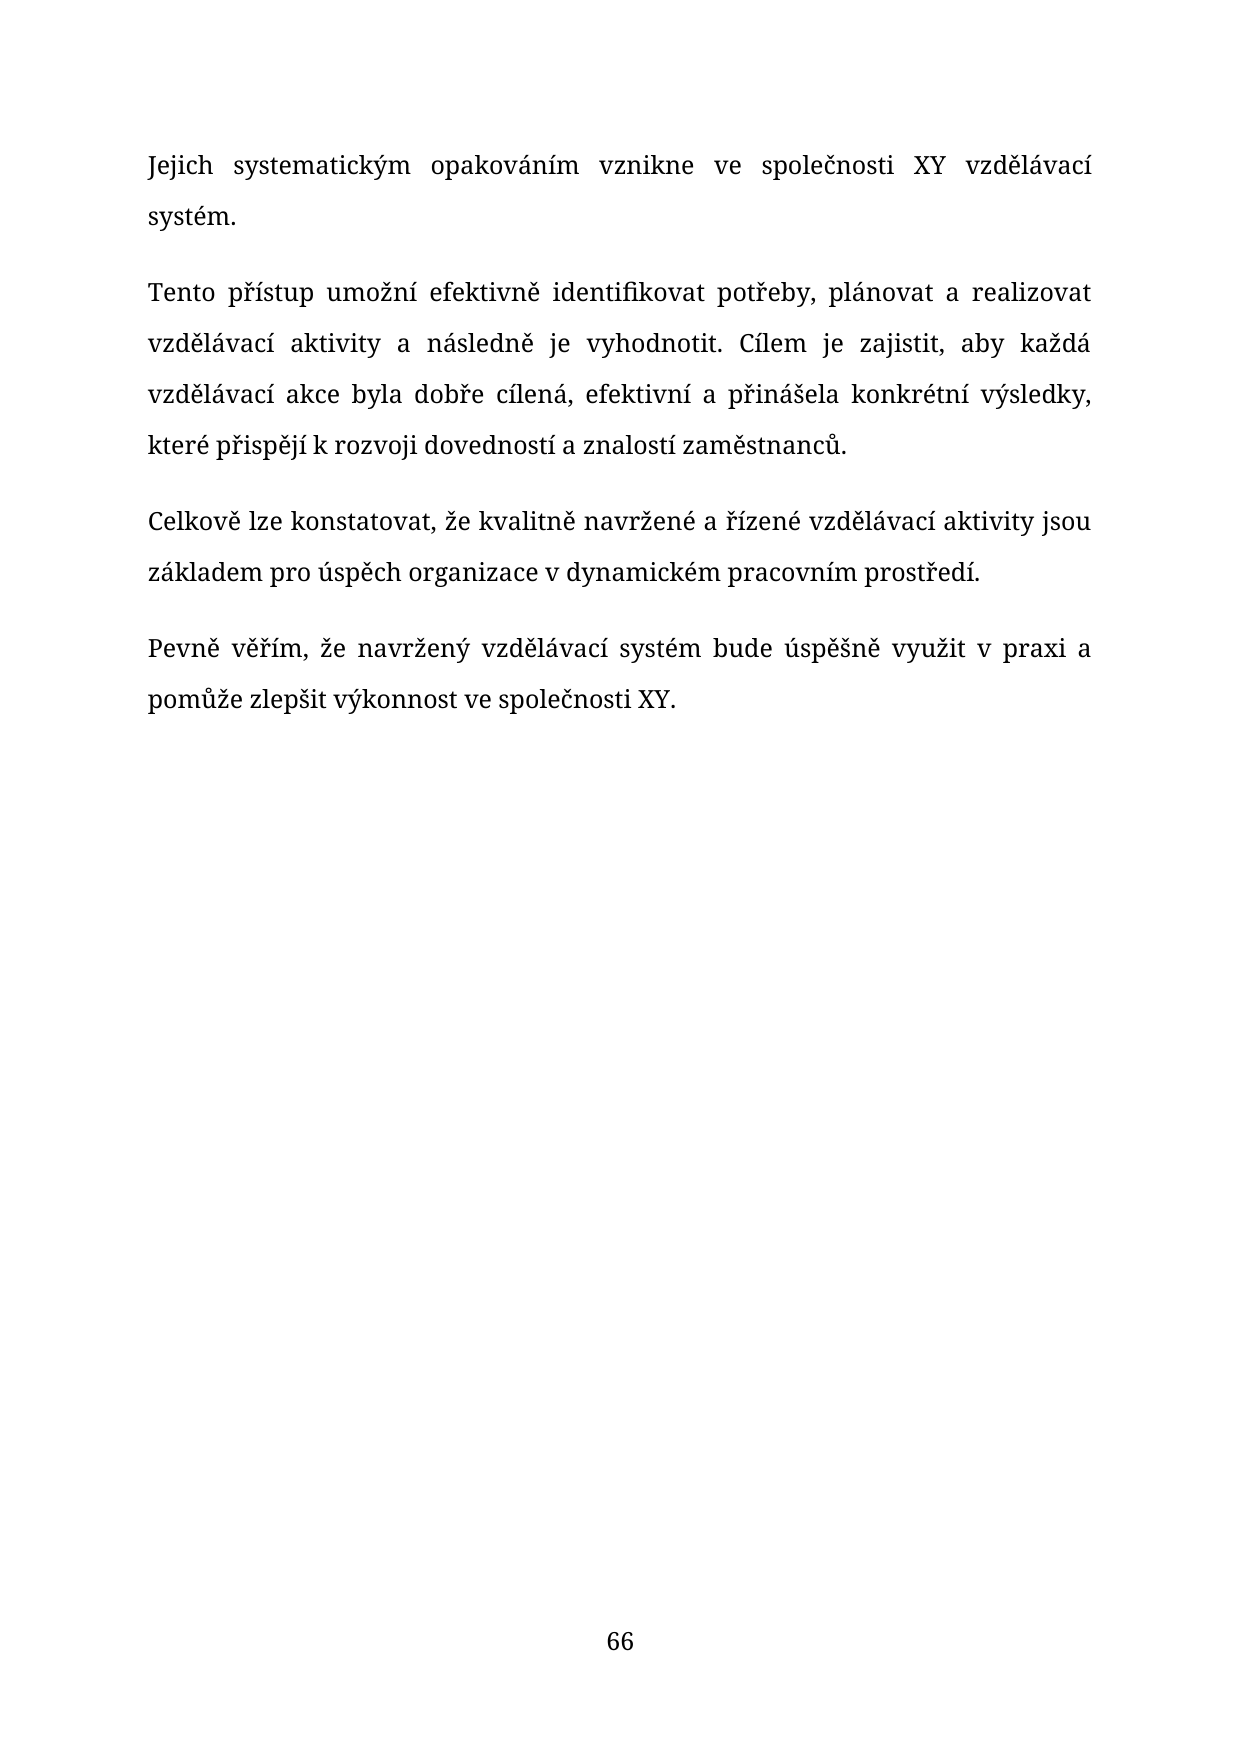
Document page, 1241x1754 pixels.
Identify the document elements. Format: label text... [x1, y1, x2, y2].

text Celkově lze konstatovat, že kvalitně navržené a řízené vzdělávací aktivity jsou základem pro úspěch organizace v dynamickém pracovním prostředí. [148, 504, 1093, 589]
text Tento přístup umožní efektivně identifikovat potřeby, plánovat a realizovat vzdělávací aktivity a následně je vyhodnotit. Cílem je zajistit, aby každá vzdělávací akce byla dobře cílená, efektivní a přinášela konkrétní výsledky, které přispějí k rozvoji dovedností a znalostí zaměstnanců. [148, 275, 1093, 462]
text Pevně věřím, že navržený vzdělávací systém bude úspěšně využit v praxi a pomůže zlepšit výkonnost ve společnosti XY. [148, 631, 1093, 716]
text Jejich systematickým opakováním vznikne ve společnosti XY vzdělávací systém. [148, 148, 1093, 233]
